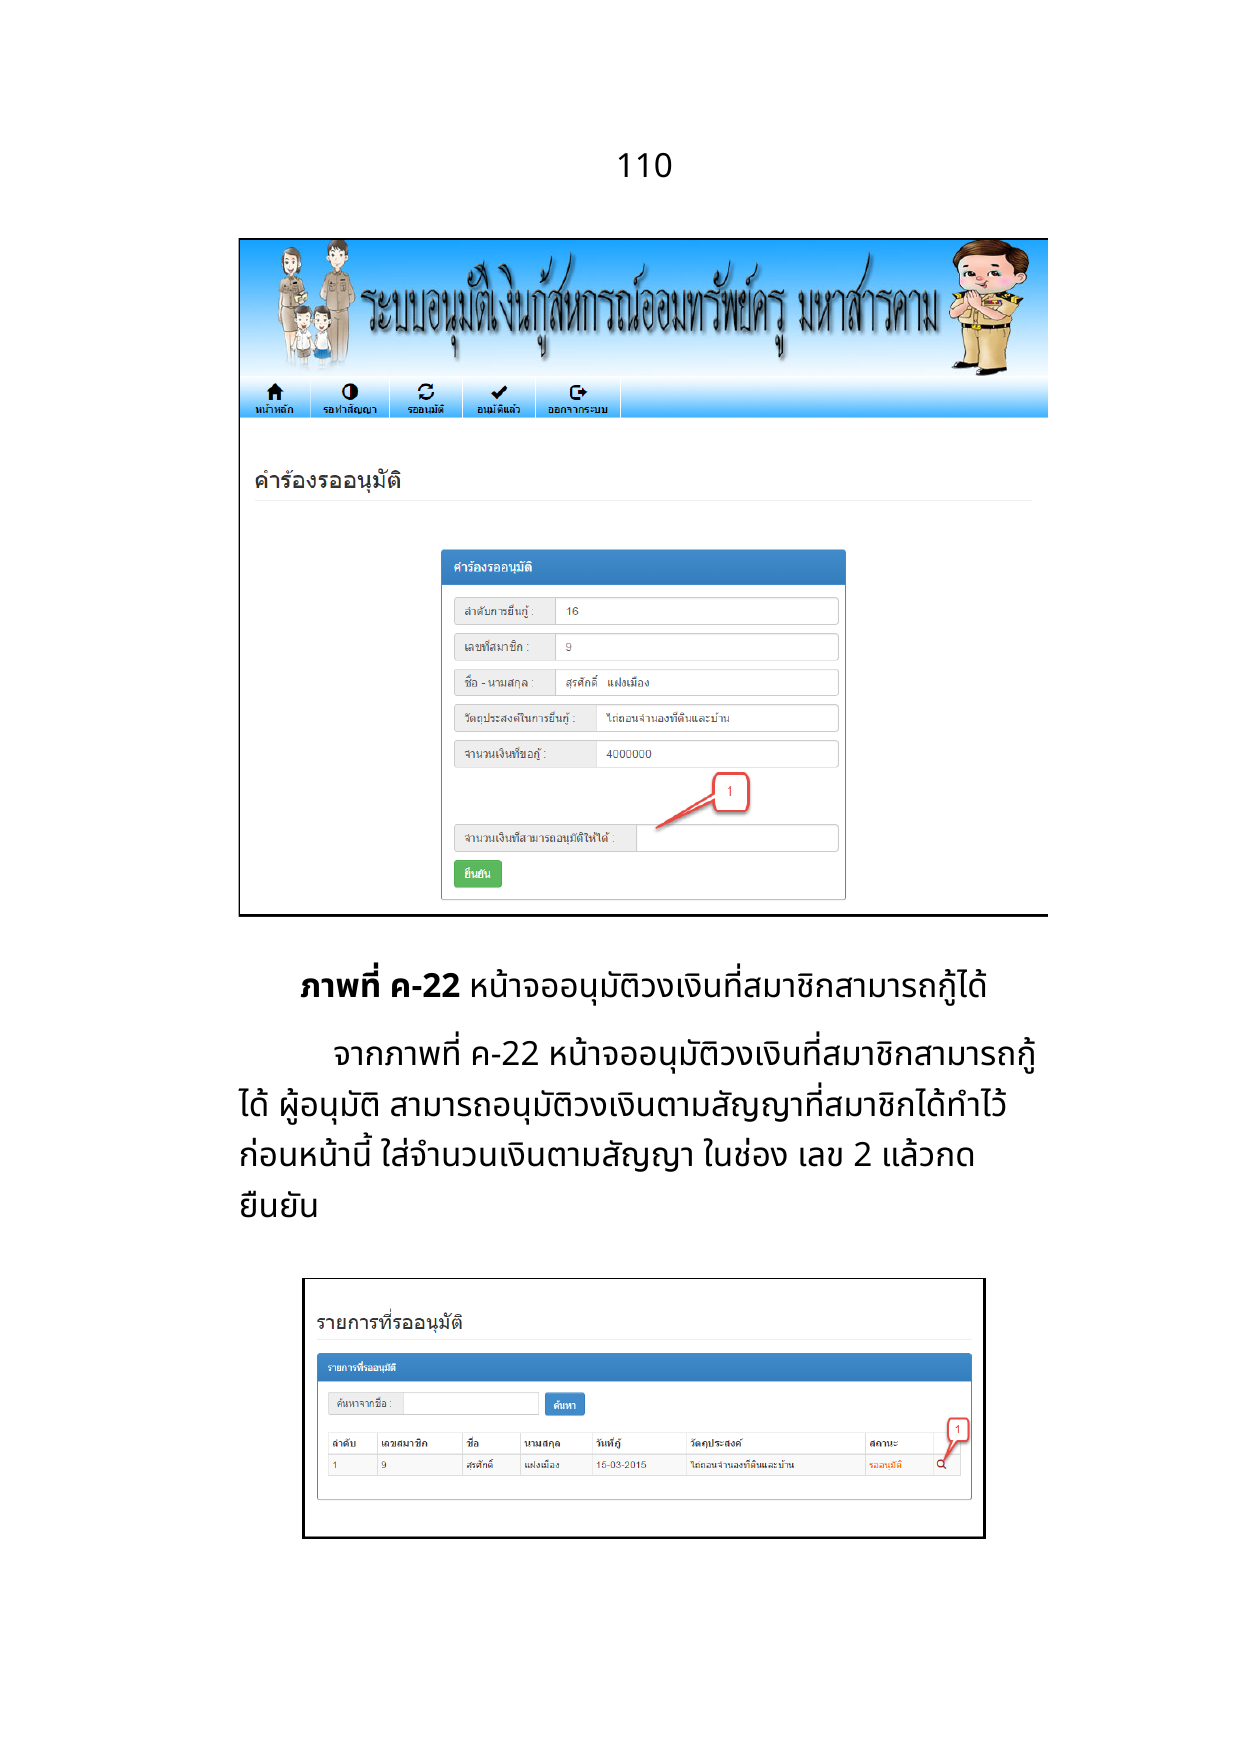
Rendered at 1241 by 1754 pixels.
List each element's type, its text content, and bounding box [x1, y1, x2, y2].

text ภาพที่ ค-22 หน้าจออนุมัติวงเงินที่สมาชิกสามารถกู้ได้ [239, 962, 1049, 1013]
picture [304, 1279, 984, 1537]
picture [238, 238, 1048, 917]
text จากภาพที่ ค-22 หน้าจออนุมัติวงเงินที่สมาชิกสามารถกู้ได้ ผู้อนุมัติ สามารถอนุมัติวงเงินตามสัญญาที่สมาชิกได้ทำไว้ก่อนหน้านี้ ใส่จำนวนเงินตามสัญญา ในช่อง เลข 2 แล้วกด ยืนยัน [239, 1030, 1049, 1232]
